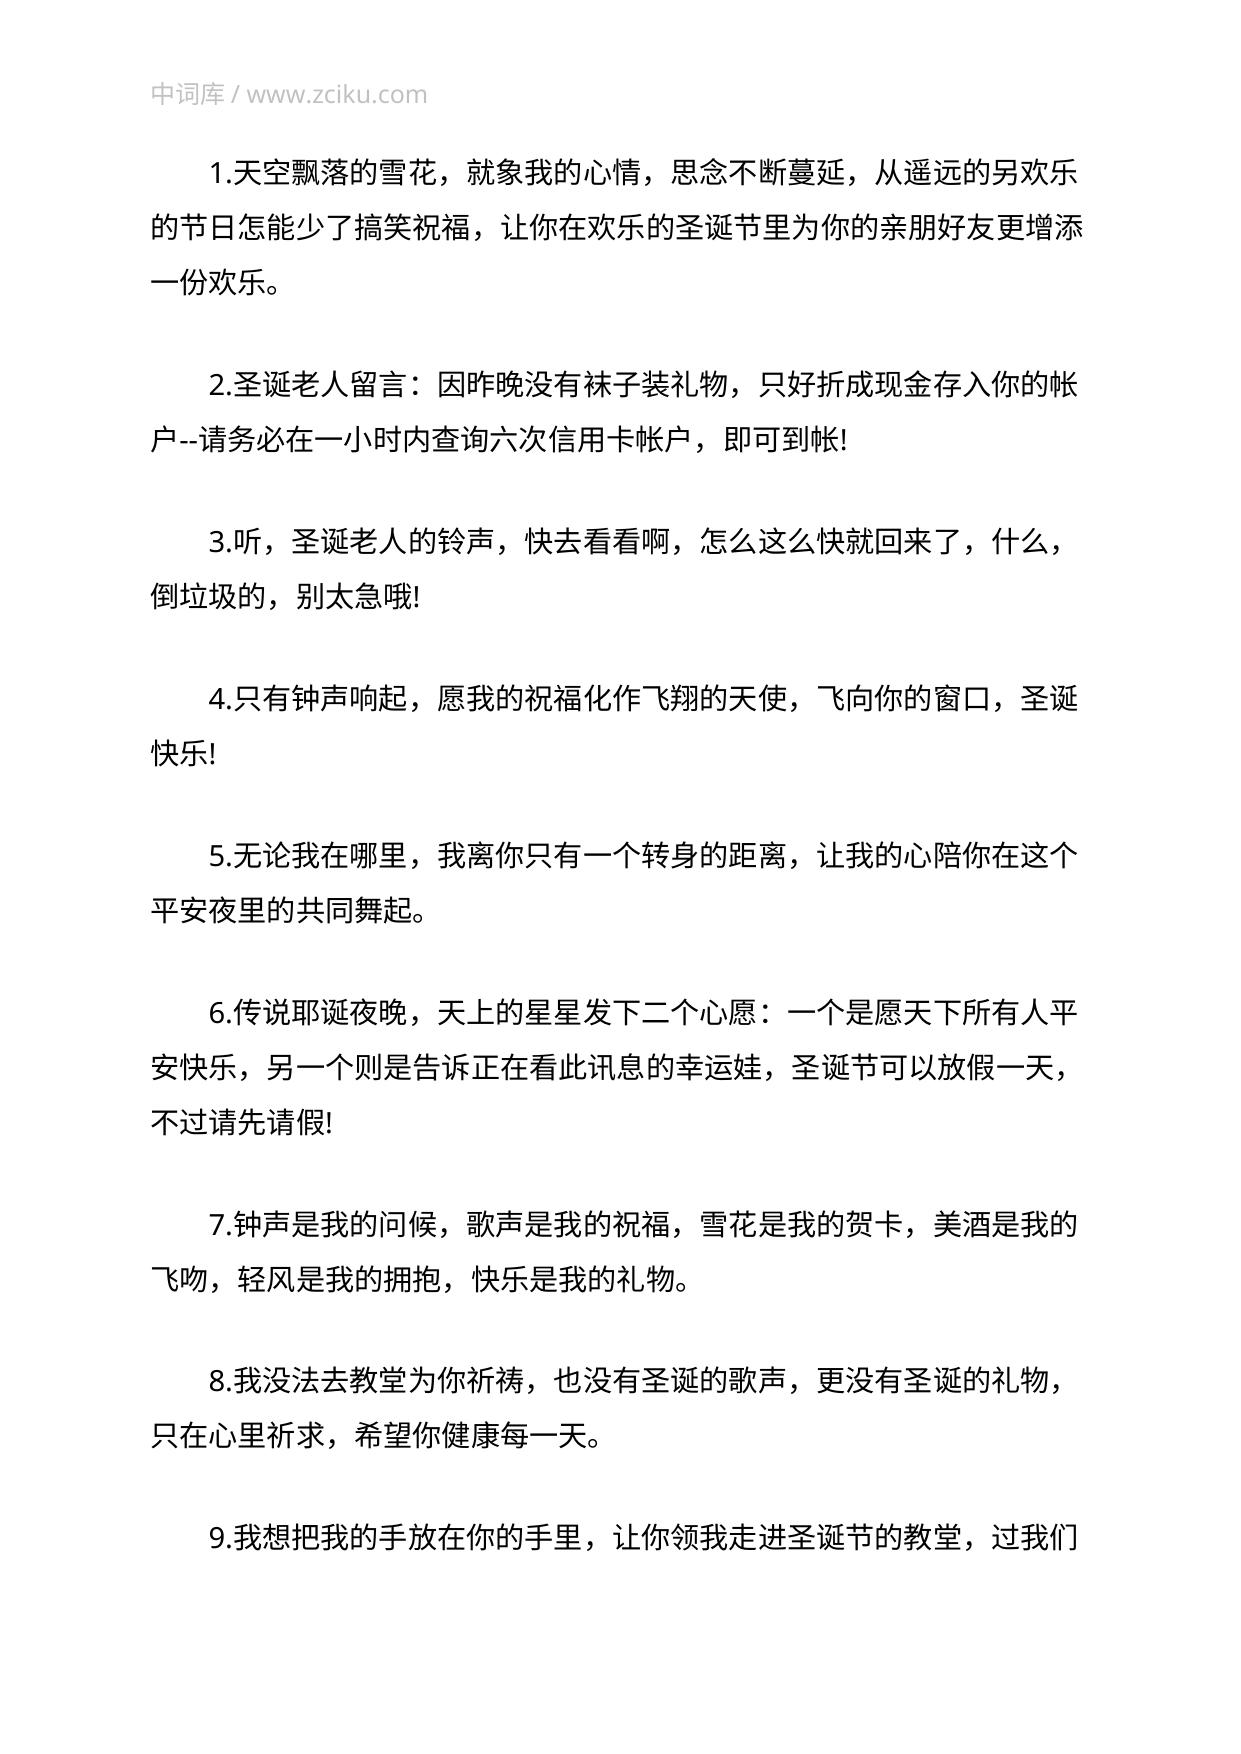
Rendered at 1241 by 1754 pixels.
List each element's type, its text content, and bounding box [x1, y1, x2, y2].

text 7.钟声是我的问候，歌声是我的祝福，雪花是我的贺卡，美酒是我的飞吻，轻风是我的拥抱，快乐是我的礼物。 [150, 1201, 1090, 1298]
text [150, 1515, 1090, 1557]
text 1.天空飘落的雪花，就象我的心情，思念不断蔓延，从遥远的另欢乐的节日怎能少了搞笑祝福，让你在欢乐的圣诞节里为你的亲朋好友更增添一份欢乐。 [150, 150, 1090, 302]
text 4.只有钟声响起，愿我的祝福化作飞翔的天使，飞向你的窗口，圣诞快乐! [150, 676, 1090, 773]
text 6.传说耶诞夜晚，天上的星星发下二个心愿：一个是愿天下所有人平安快乐，另一个则是告诉正在看此讯息的幸运娃，圣诞节可以放假一天，不过请先请假! [150, 989, 1090, 1142]
text 3.听，圣诞老人的铃声，快去看看啊，怎么这么快就回来了，什么，倒垃圾的，别太急哦! [150, 519, 1090, 616]
text 2.圣诞老人留言：因昨晚没有袜子装礼物，只好折成现金存入你的帐户--请务必在一小时内查询六次信用卡帐户，即可到帐! [150, 362, 1090, 459]
text 5.无论我在哪里，我离你只有一个转身的距离，让我的心陪你在这个平安夜里的共同舞起。 [150, 833, 1090, 930]
text 8.我没法去教堂为你祈祷，也没有圣诞的歌声，更没有圣诞的礼物，只在心里祈求，希望你健康每一天。 [150, 1358, 1090, 1455]
